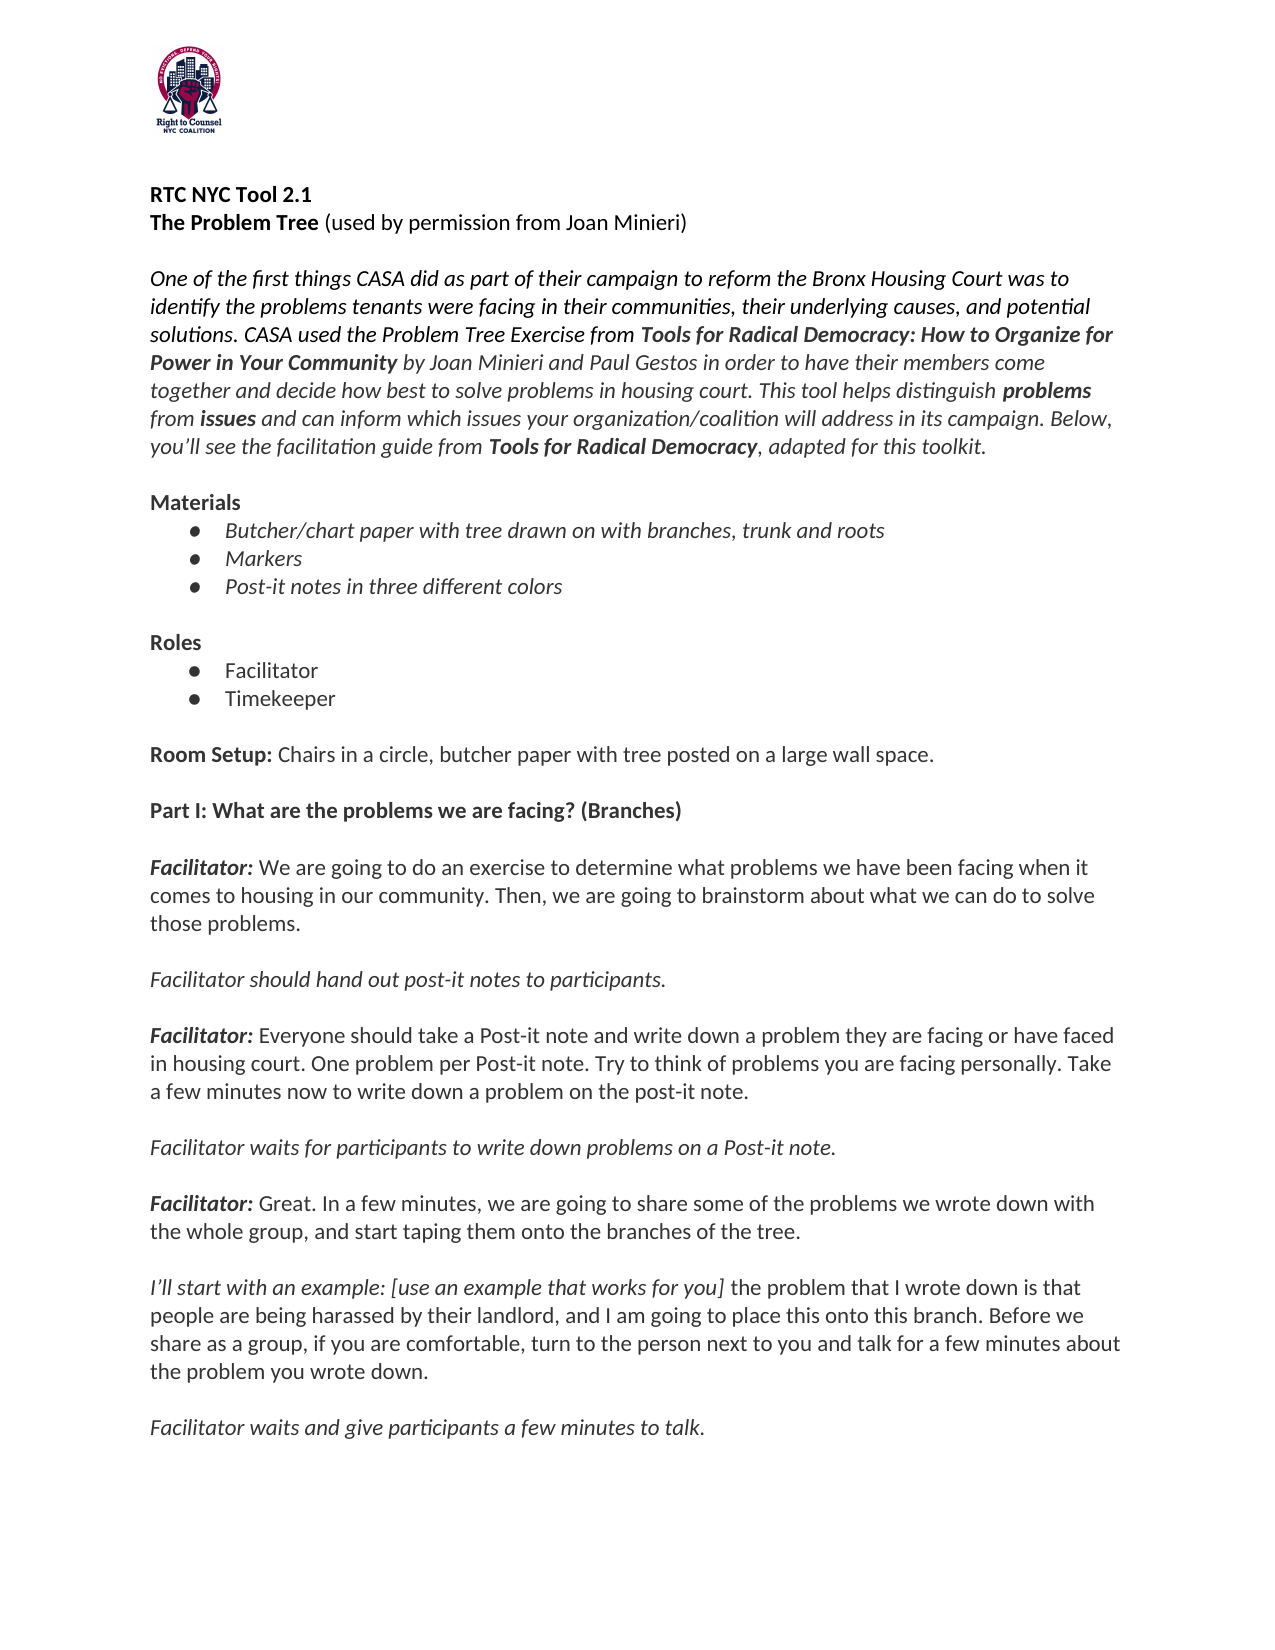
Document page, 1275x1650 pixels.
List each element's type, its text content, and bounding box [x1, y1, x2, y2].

text One of the first things CASA did as part of their campaign to reform the Bronx Housing Court was to identify the problems tenants were facing in their communities, their underlying causes, and potential solutions. CASA used the Problem Tree Exercise from Tools for Radical Democracy: How to Organize for Power in Your Community by Joan Minieri and Paul Gestos in order to have their members come together and decide how best to solve problems in housing court. This tool helps distinguish problems from issues and can inform which issues your organization/coalition will address in its campaign. Below, you’ll see the facilitation guide from Tools for Radical Democracy, adapted for this toolkit. [150, 264, 1125, 460]
text Facilitator: We are going to do an exercise to determine what problems we have been facing when it comes to housing in our community. Then, we are going to brainstorm about what we can do to solve those problems. [150, 853, 1125, 937]
picture [153, 45, 225, 135]
text Facilitator: Everyone should take a Post-it note and write down a problem they are facing or have faced in housing court. One problem per Post-it note. Try to think of problems you are facing personally. Take a few minutes now to write down a problem on the post-it note. [150, 1021, 1125, 1105]
text Facilitator: Great. In a few minutes, we are going to share some of the problems we wrote down with the whole group, and start taping them onto the branches of the tree. [150, 1189, 1125, 1245]
text Facilitator should hand out post-it notes to participants. [150, 965, 1125, 993]
text Room Setup: Chairs in a circle, butcher paper with tree posted on a large wall space. [150, 741, 1125, 769]
text Part I: What are the problems we are facing? (Branches) [150, 797, 1125, 825]
list Timekeeper [187, 684, 1125, 713]
text Roles [150, 628, 1125, 657]
list Markers [187, 544, 1125, 572]
text Facilitator waits for participants to write down problems on a Post-it note. [150, 1133, 1125, 1161]
text The Problem Tree (used by permission from Joan Minieri) [150, 208, 1125, 236]
list Post-it notes in three different colors [187, 572, 1125, 601]
text I’ll start with an example: [use an example that works for you] the problem that I wrote down is that people are being harassed by their landlord, and I am going to place this onto this branch. Before we share as a group, if you are comfortable, turn to the person next to you and talk for a few minutes about the problem you wrote down. [150, 1273, 1125, 1385]
list Facilitator [187, 657, 1125, 684]
text Materials [150, 488, 1125, 516]
text RTC NYC Tool 2.1 [150, 180, 1125, 208]
list Butcher/chart paper with tree drawn on with branches, trunk and roots [187, 516, 1125, 544]
text Facilitator waits and give participants a few minutes to talk. [150, 1413, 1125, 1441]
